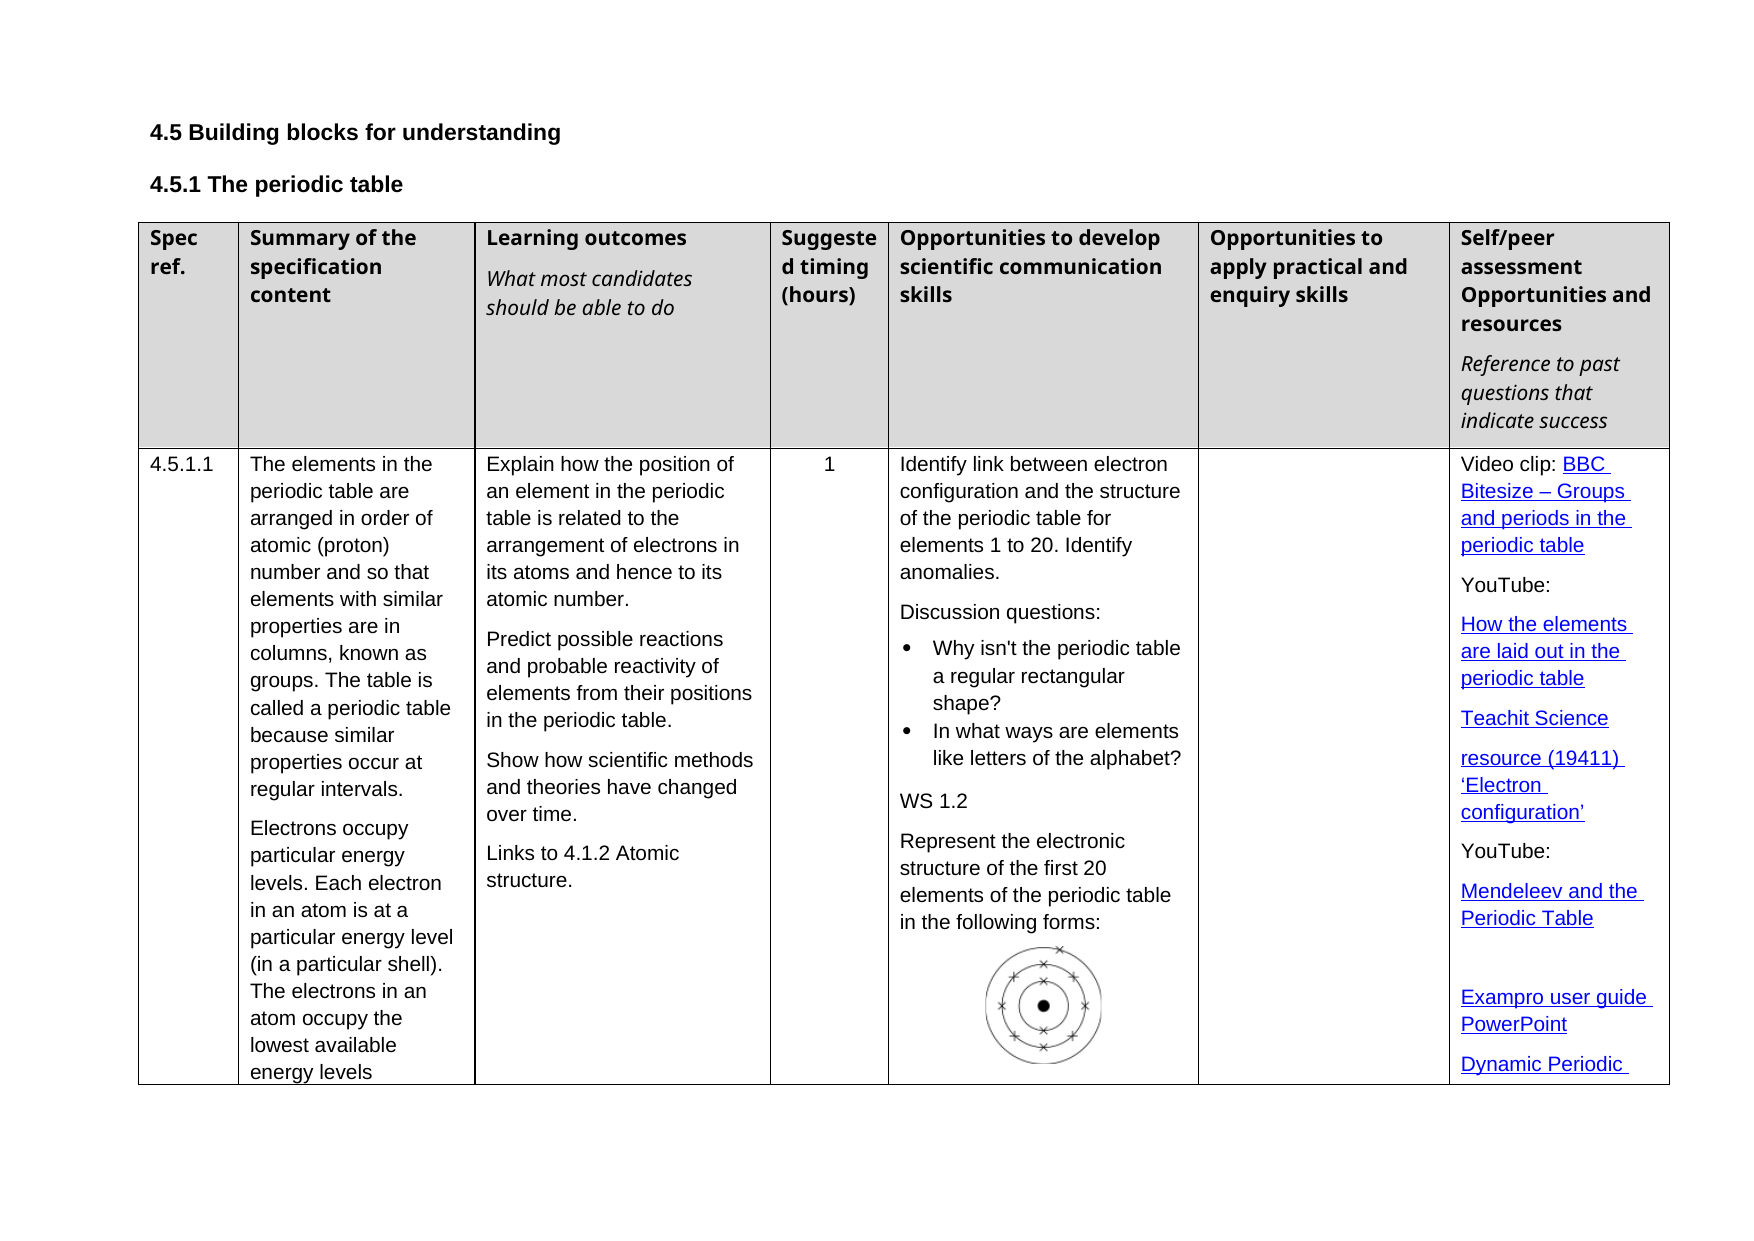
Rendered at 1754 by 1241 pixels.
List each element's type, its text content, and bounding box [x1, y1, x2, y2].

table_cell [1199, 449, 1449, 1084]
table_header Spec ref. [139, 223, 238, 447]
table_header Opportunities to develop scientific communication skills [889, 223, 1198, 447]
table_header Suggested timing (hours) [771, 223, 888, 447]
subtitle 4.5 Building blocks for understanding [150, 118, 1604, 145]
table_header Summary of the specification content [239, 223, 474, 447]
table_cell 1 [771, 449, 888, 1084]
table_cell 4.5.1.1 [139, 449, 238, 1084]
subtitle 4.5.1 The periodic table [150, 170, 1604, 197]
table_header Self/peer assessment Opportunities and resources Reference to past questions that indicate success [1450, 223, 1669, 447]
table_header Opportunities to apply practical and enquiry skills [1199, 223, 1449, 447]
table_header Learning outcomes What most candidates should be able to do [476, 223, 770, 447]
